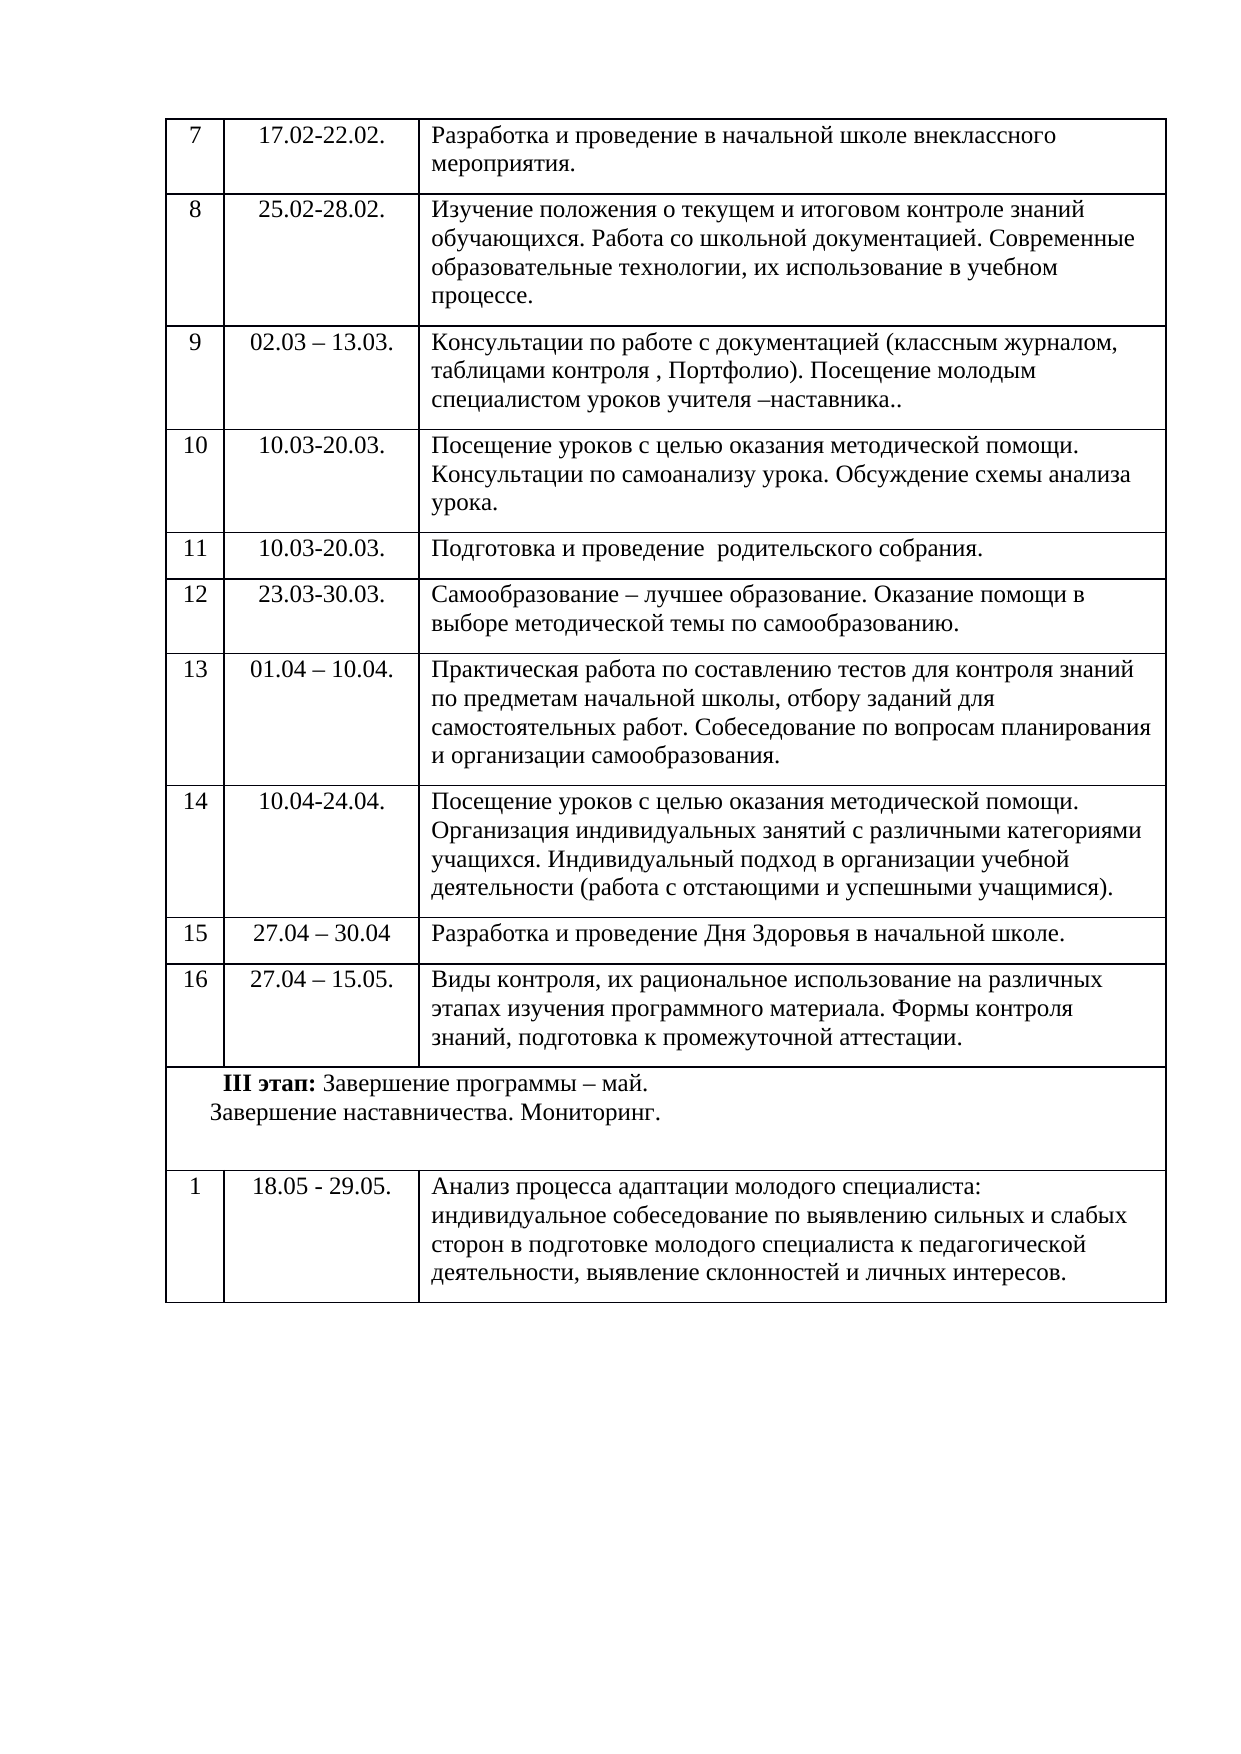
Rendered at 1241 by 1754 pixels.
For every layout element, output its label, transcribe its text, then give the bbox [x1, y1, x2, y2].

table_cell 11 [167, 533, 223, 578]
table_cell 17.02-22.02. [225, 120, 418, 193]
table_cell 16 [167, 965, 223, 1066]
table_cell 25.02-28.02. [225, 195, 418, 325]
table_cell Консультации по работе с документацией (классным журналом, таблицами контроля , Портфолио). Посещение молодым специалистом уроков учителя –наставника.. [420, 327, 1165, 428]
table_cell 13 [167, 654, 223, 785]
table_cell 10 [167, 430, 223, 532]
table_cell 01.04 – 10.04. [225, 654, 418, 785]
table_cell III этап: Завершение программы – май. Завершение наставничества. Мониторинг. [167, 1068, 1165, 1170]
table_cell 15 [167, 918, 223, 963]
table_cell 27.04 – 30.04 [225, 918, 418, 963]
table_cell 14 [167, 786, 223, 917]
table_cell Анализ процесса адаптации молодого специалиста: индивидуальное собеседование по выявлению сильных и слабых сторон в подготовке молодого специалиста к педагогической деятельности, выявление склонностей и личных интересов. [420, 1171, 1165, 1302]
table_cell 7 [167, 120, 223, 193]
table_cell 9 [167, 327, 223, 428]
table_cell 10.03-20.03. [225, 430, 418, 532]
table_cell 10.04-24.04. [225, 786, 418, 917]
table_cell 8 [167, 195, 223, 325]
table_cell Подготовка и проведение родительского собрания. [420, 533, 1165, 578]
table_cell Виды контроля, их рациональное использование на различных этапах изучения программного материала. Формы контроля знаний, подготовка к промежуточной аттестации. [420, 965, 1165, 1066]
table_cell Посещение уроков с целью оказания методической помощи. Организация индивидуальных занятий с различными категориями учащихся. Индивидуальный подход в организации учебной деятельности (работа с отстающими и успешными учащимися). [420, 786, 1165, 917]
table_cell Изучение положения о текущем и итоговом контроле знаний обучающихся. Работа со школьной документацией. Современные образовательные технологии, их использование в учебном процессе. [420, 195, 1165, 325]
table_cell Практическая работа по составлению тестов для контроля знаний по предметам начальной школы, отбору заданий для самостоятельных работ. Собеседование по вопросам планирования и организации самообразования. [420, 654, 1165, 785]
table_cell 12 [167, 580, 223, 652]
table_cell 27.04 – 15.05. [225, 965, 418, 1066]
table_cell Разработка и проведение в начальной школе внеклассного мероприятия. [420, 120, 1165, 193]
table_cell Самообразование – лучшее образование. Оказание помощи в выборе методической темы по самообразованию. [420, 580, 1165, 652]
table_cell 23.03-30.03. [225, 580, 418, 652]
table_cell 10.03-20.03. [225, 533, 418, 578]
table_cell Посещение уроков с целью оказания методической помощи. Консультации по самоанализу урока. Обсуждение схемы анализа урока. [420, 430, 1165, 532]
table_cell Разработка и проведение Дня Здоровья в начальной школе. [420, 918, 1165, 963]
table_cell 1 [167, 1171, 223, 1302]
table_cell 18.05 - 29.05. [225, 1171, 418, 1302]
table_cell 02.03 – 13.03. [225, 327, 418, 428]
